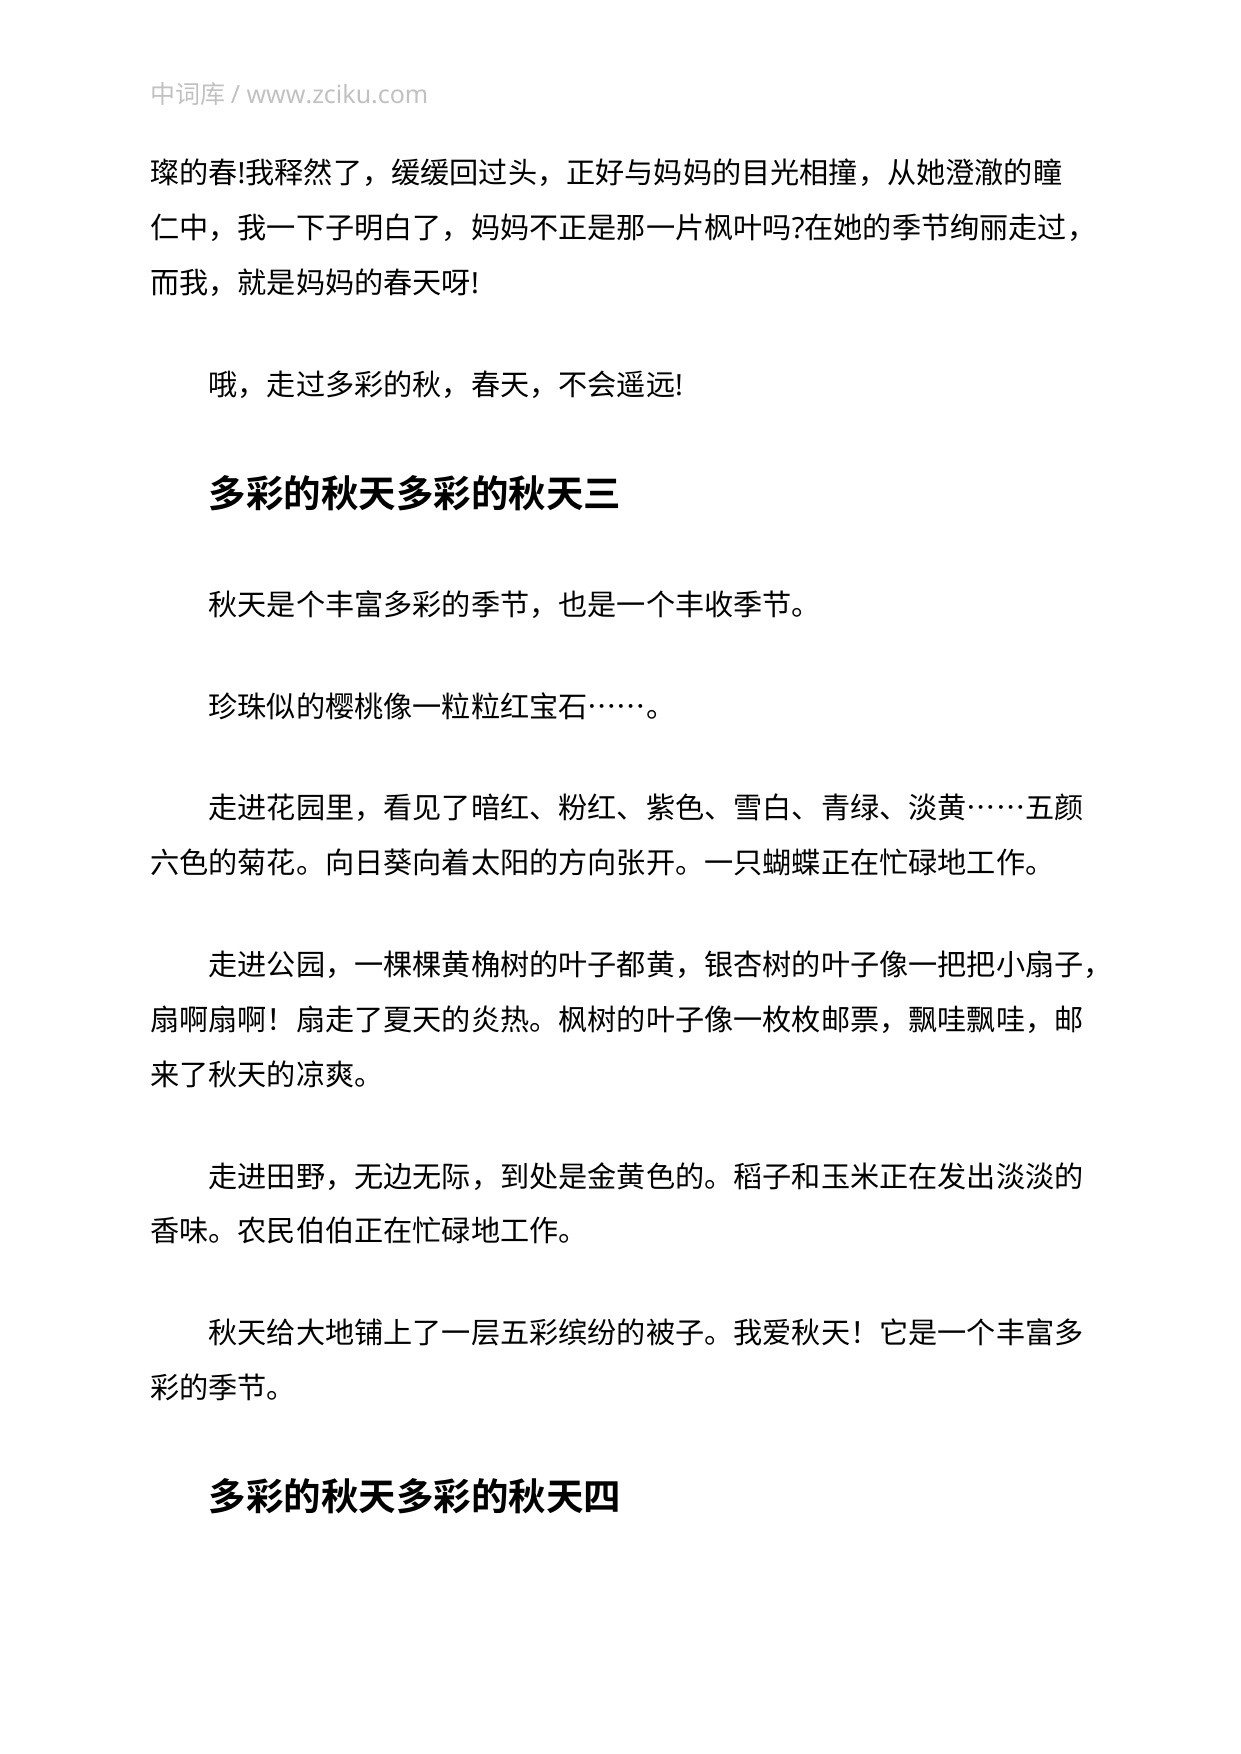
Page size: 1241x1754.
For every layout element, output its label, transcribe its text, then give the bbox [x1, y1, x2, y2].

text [150, 150, 1090, 302]
text 走进田野，无边无际，到处是金黄色的。稻子和玉米正在发出淡淡的香味。农民伯伯正在忙碌地工作。 [150, 1153, 1090, 1250]
text 秋天给大地铺上了一层五彩缤纷的被子。我爱秋天！它是一个丰富多彩的季节。 [150, 1310, 1090, 1407]
text 珍珠似的樱桃像一粒粒红宝石……。 [150, 683, 1090, 725]
text 走进花园里，看见了暗红、粉红、紫色、雪白、青绿、淡黄……五颜六色的菊花。向日葵向着太阳的方向张开。一只蝴蝶正在忙碌地工作。 [150, 785, 1090, 882]
text 秋天是个丰富多彩的季节，也是一个丰收季节。 [150, 581, 1090, 624]
text 多彩的秋天多彩的秋天四 [150, 1466, 1090, 1521]
text 走进公园，一棵棵黄桷树的叶子都黄，银杏树的叶子像一把把小扇子，扇啊扇啊！扇走了夏天的炎热。枫树的叶子像一枚枚邮票，飘哇飘哇，邮来了秋天的凉爽。 [150, 942, 1090, 1094]
text 多彩的秋天多彩的秋天三 [150, 464, 1090, 518]
text 哦，走过多彩的秋，春天，不会遥远! [150, 362, 1090, 404]
